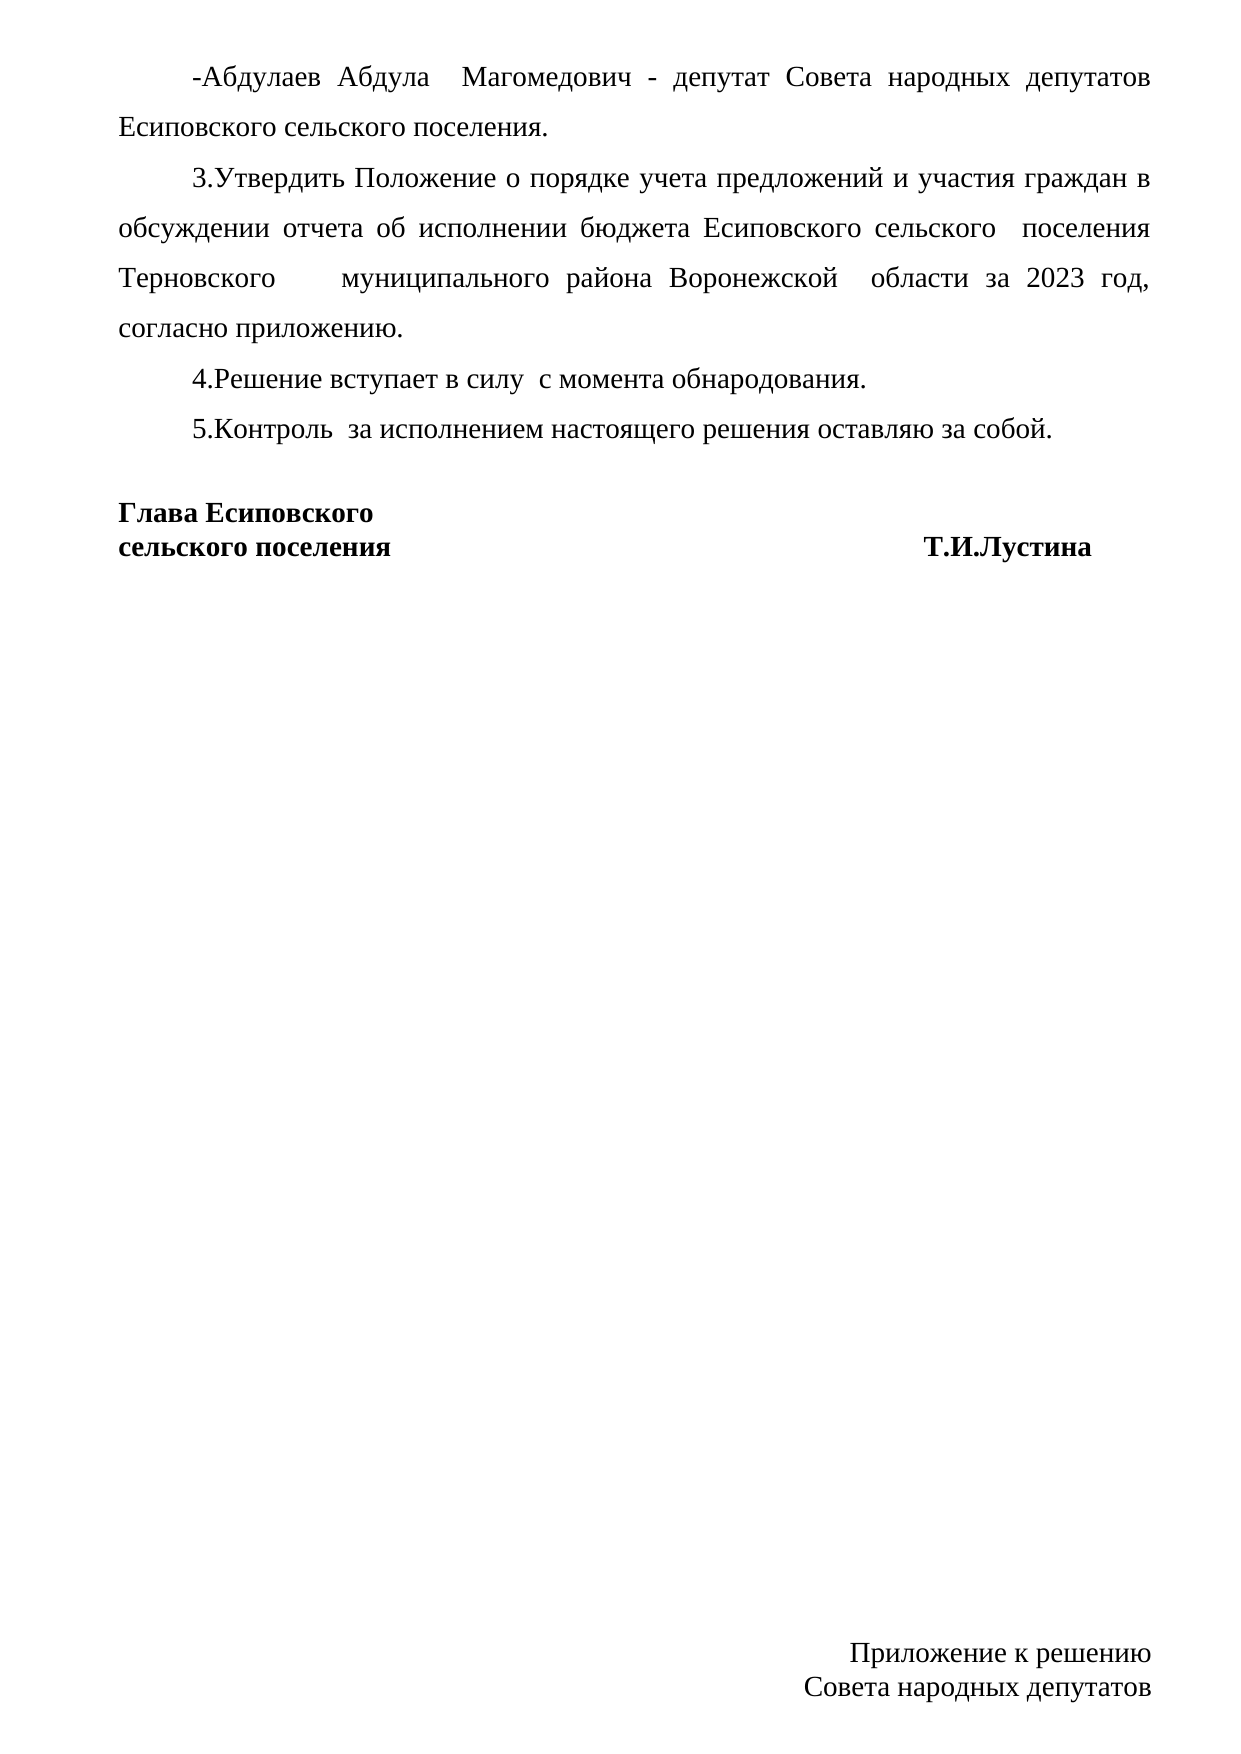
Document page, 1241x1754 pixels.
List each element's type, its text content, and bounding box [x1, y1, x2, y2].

text Совета народных депутатов [118, 1669, 1152, 1703]
text 5.Контроль за исполнением настоящего решения оставляю за собой. [118, 411, 1152, 445]
text 3.Утвердить Положение о порядке учета предложений и участия граждан в обсуждении отчета об исполнении бюджета Есиповского сельского поселения Терновского муниципального района Воронежской области за 2023 год, согласно приложению. [118, 160, 1152, 344]
text 4.Решение вступает в силу с момента обнародования. [118, 361, 1152, 394]
text Глава Есиповского [118, 495, 1152, 529]
text сельского поселения Т.И.Лустина [118, 529, 1152, 562]
text -Абдулаев Абдула Магомедович - депутат Совета народных депутатов Есиповского сельского поселения. [118, 59, 1152, 143]
text Приложение к решению [118, 1636, 1152, 1669]
